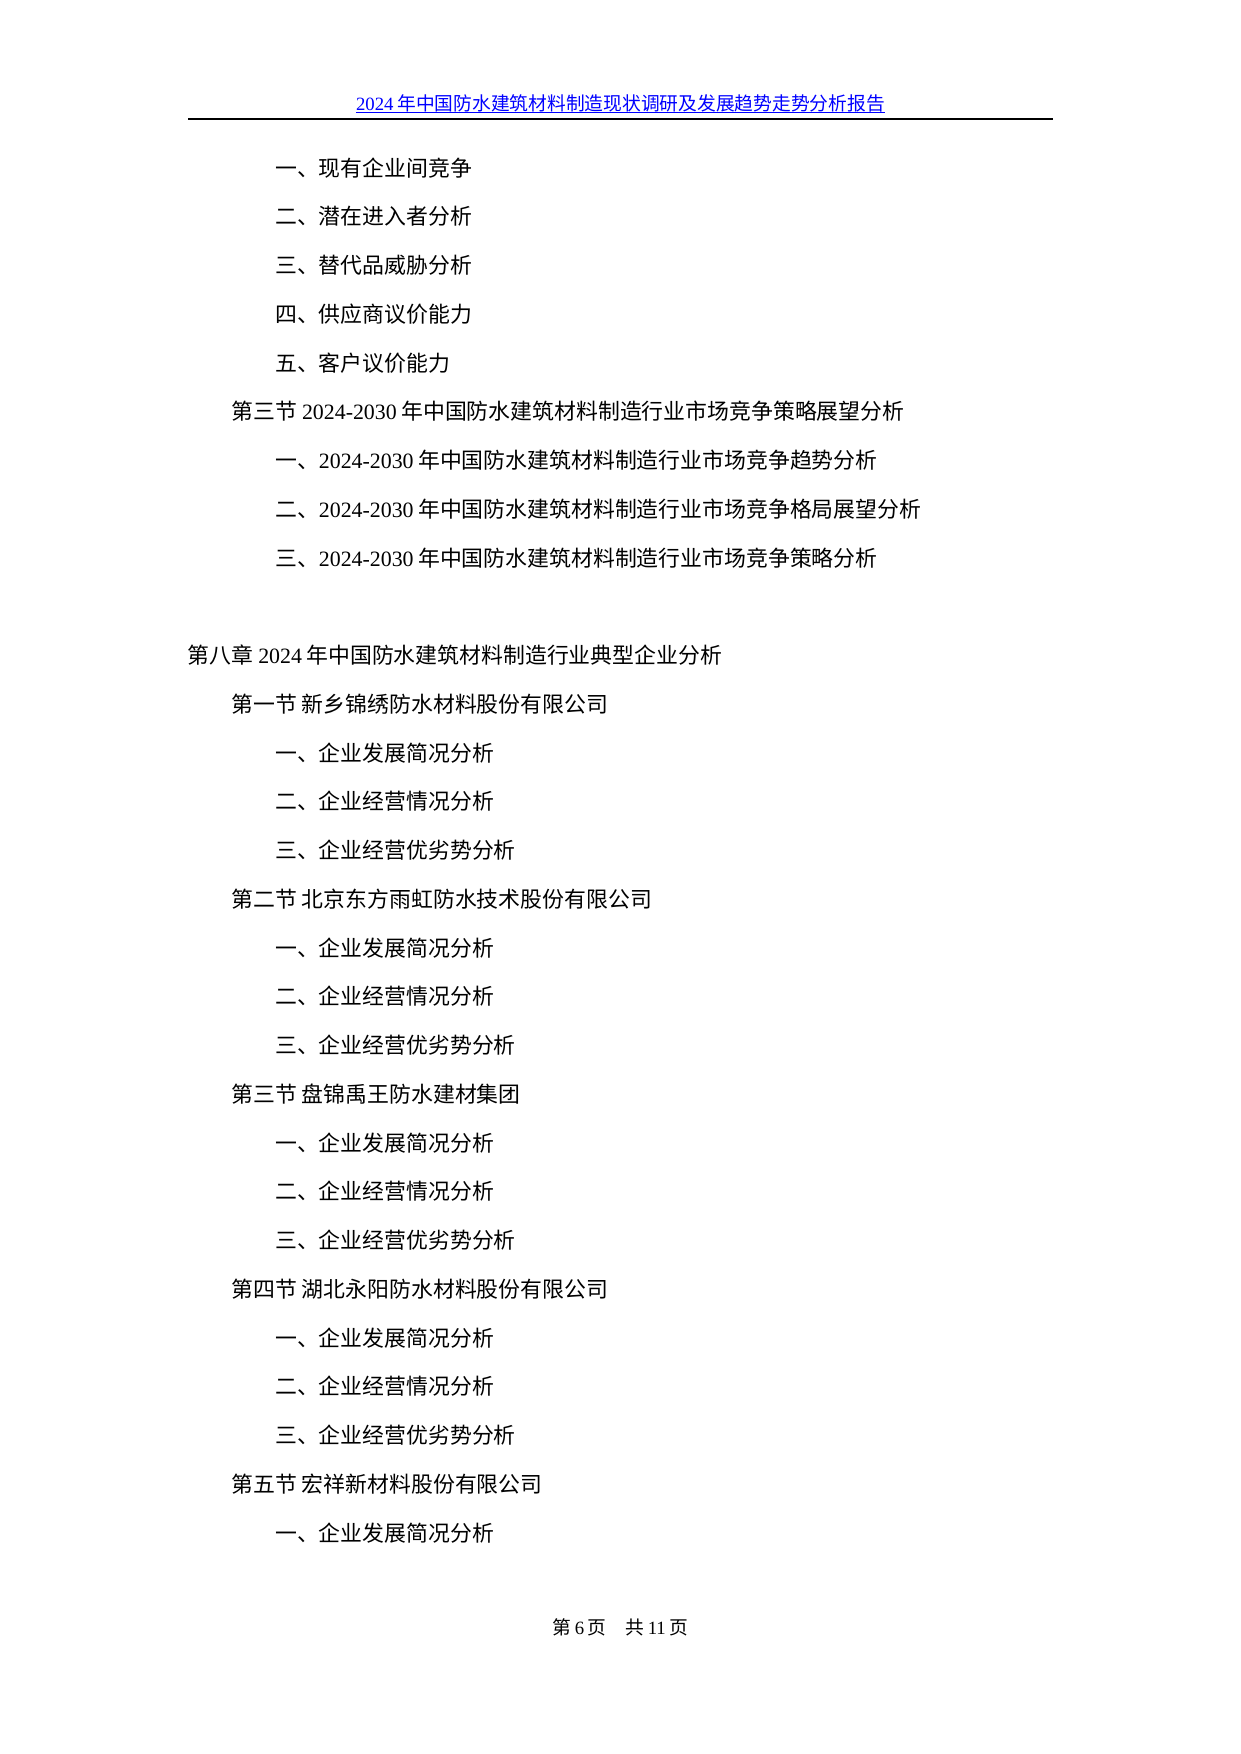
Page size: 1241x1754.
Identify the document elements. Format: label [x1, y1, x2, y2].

text [187, 150, 1053, 1548]
